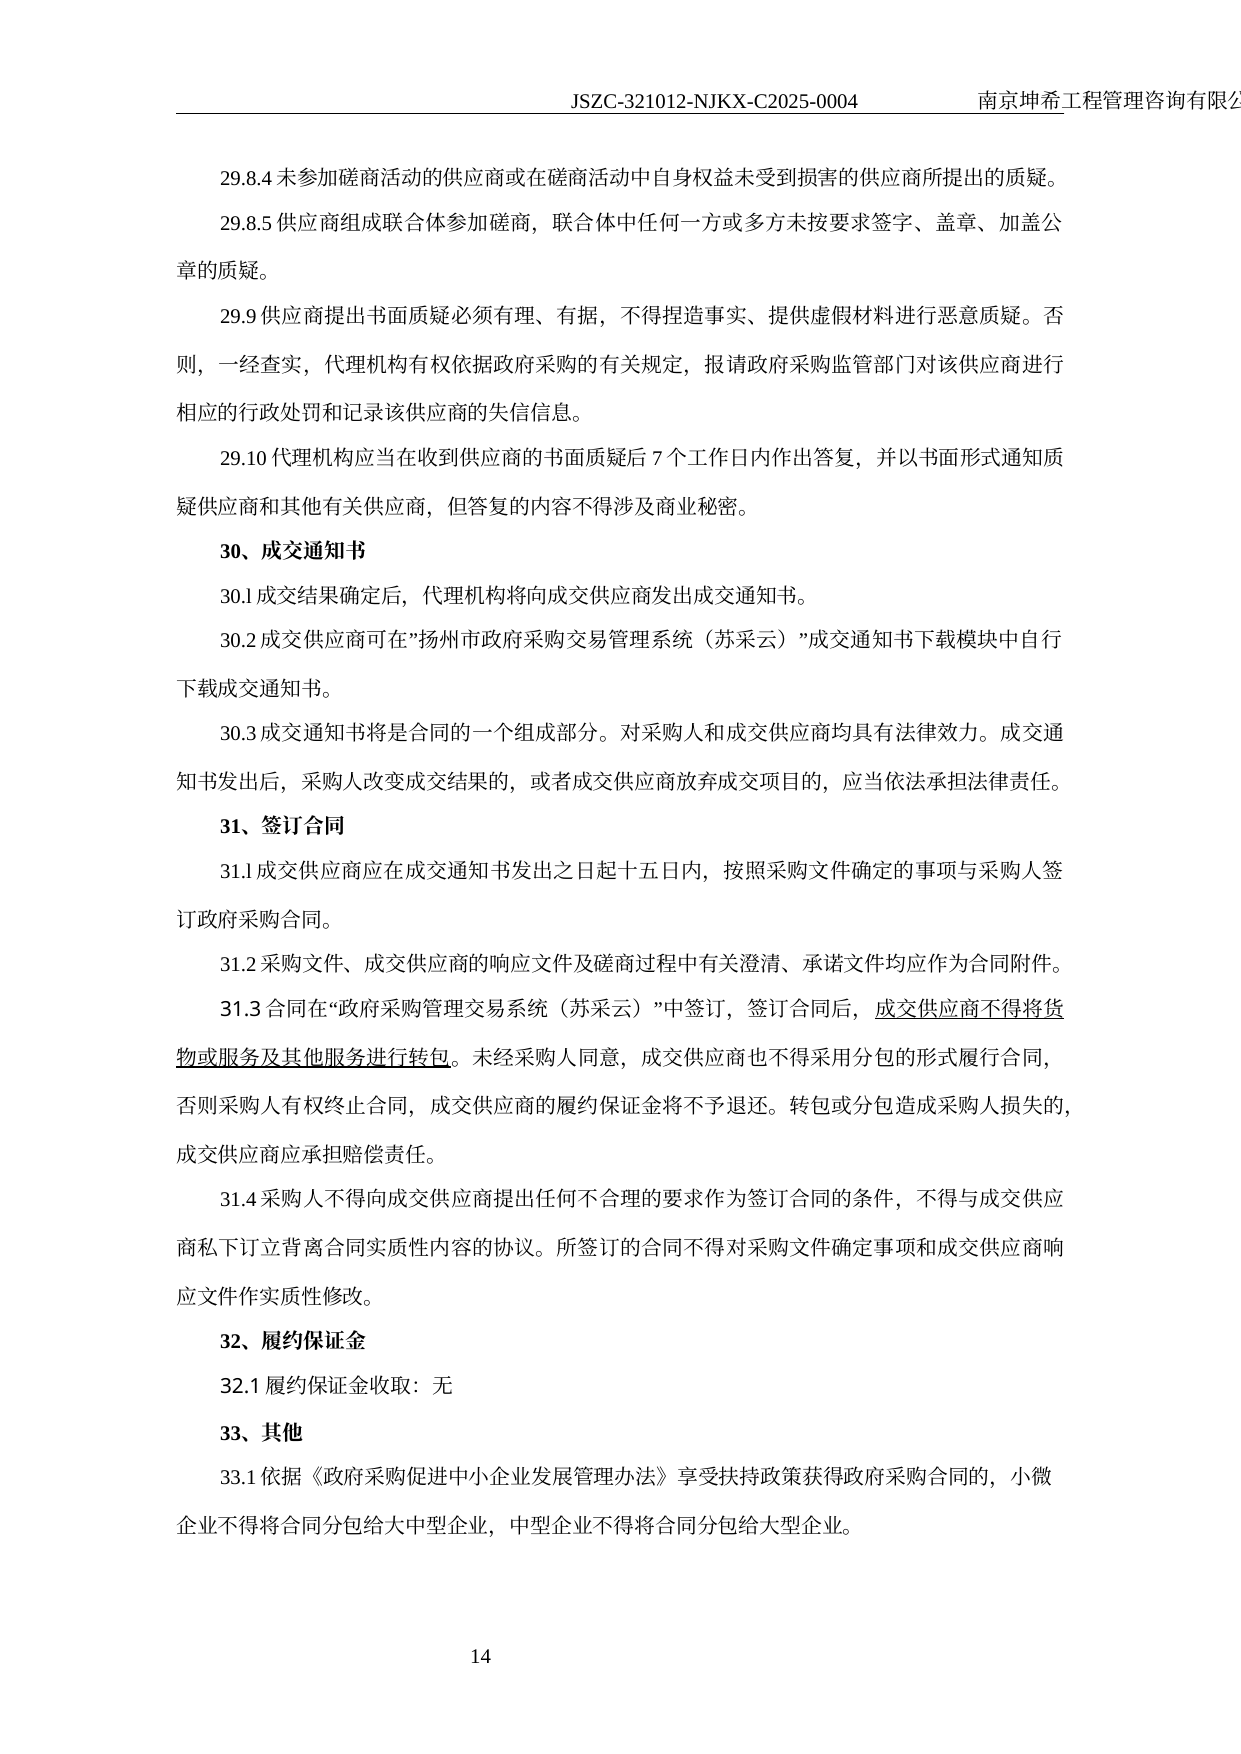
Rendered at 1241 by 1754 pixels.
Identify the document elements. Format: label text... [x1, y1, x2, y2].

text 29.8.5供应商组成联合体参加磋商，联合体中任何一方或多方未按要求签字、盖章、加盖公章的质疑。 [176, 206, 1064, 288]
text 31.4采购人不得向成交供应商提出任何不合理的要求作为签订合同的条件，不得与成交供应商私下订立背离合同实质性内容的协议。所签订的合同不得对采购文件确定事项和成交供应商响应文件作实质性修改。 [176, 1183, 1064, 1313]
text 30.3成交通知书将是合同的一个组成部分。对采购人和成交供应商均具有法律效力。成交通知书发出后，采购人改变成交结果的，或者成交供应商放弃成交项目的，应当依法承担法律责任。 [176, 717, 1064, 798]
text 32、履约保证金 [176, 1325, 1064, 1358]
text 30、成交通知书 [176, 535, 1064, 567]
text 31.2采购文件、成交供应商的响应文件及磋商过程中有关澄清、承诺文件均应作为合同附件。 [176, 948, 1064, 981]
text 31、签订合同 [176, 810, 1064, 843]
text 29.9供应商提出书面质疑必须有理、有据，不得捏造事实、提供虚假材料进行恶意质疑。否则，一经查实，代理机构有权依据政府采购的有关规定，报请政府采购监管部门对该供应商进行相应的行政处罚和记录该供应商的失信信息。 [176, 300, 1064, 430]
text 32.1履约保证金收取：无 [176, 1370, 1066, 1402]
text 30.2成交供应商可在”扬州市政府采购交易管理系统（苏采云）”成交通知书下载模块中自行下载成交通知书。 [176, 624, 1064, 705]
text 29.10代理机构应当在收到供应商的书面质疑后7个工作日内作出答复，并以书面形式通知质疑供应商和其他有关供应商，但答复的内容不得涉及商业秘密。 [176, 442, 1064, 523]
text 33.1依据《政府采购促进中小企业发展管理办法》享受扶持政策获得政府采购合同的，小微企业不得将合同分包给大中型企业，中型企业不得将合同分包给大型企业。 [176, 1461, 1064, 1542]
text 29.8.4未参加磋商活动的供应商或在磋商活动中自身权益未受到损害的供应商所提出的质疑。 [176, 162, 1064, 194]
text 33、其他 [176, 1416, 1064, 1449]
text 31.l成交供应商应在成交通知书发出之日起十五日内，按照采购文件确定的事项与采购人签订政府采购合同。 [176, 855, 1064, 936]
text 30.l成交结果确定后，代理机构将向成交供应商发出成交通知书。 [176, 579, 1064, 612]
text 31.3合同在“政府采购管理交易系统（苏采云）”中签订，签订合同后，成交供应商不得将货物或服务及其他服务进行转包。未经采购人同意，成交供应商也不得采用分包的形式履行合同，否则采购人有权终止合同，成交供应商的履约保证金将不予退还。转包或分包造成采购人损失的，成交供应商应承担赔偿责任。 [176, 992, 1064, 1171]
